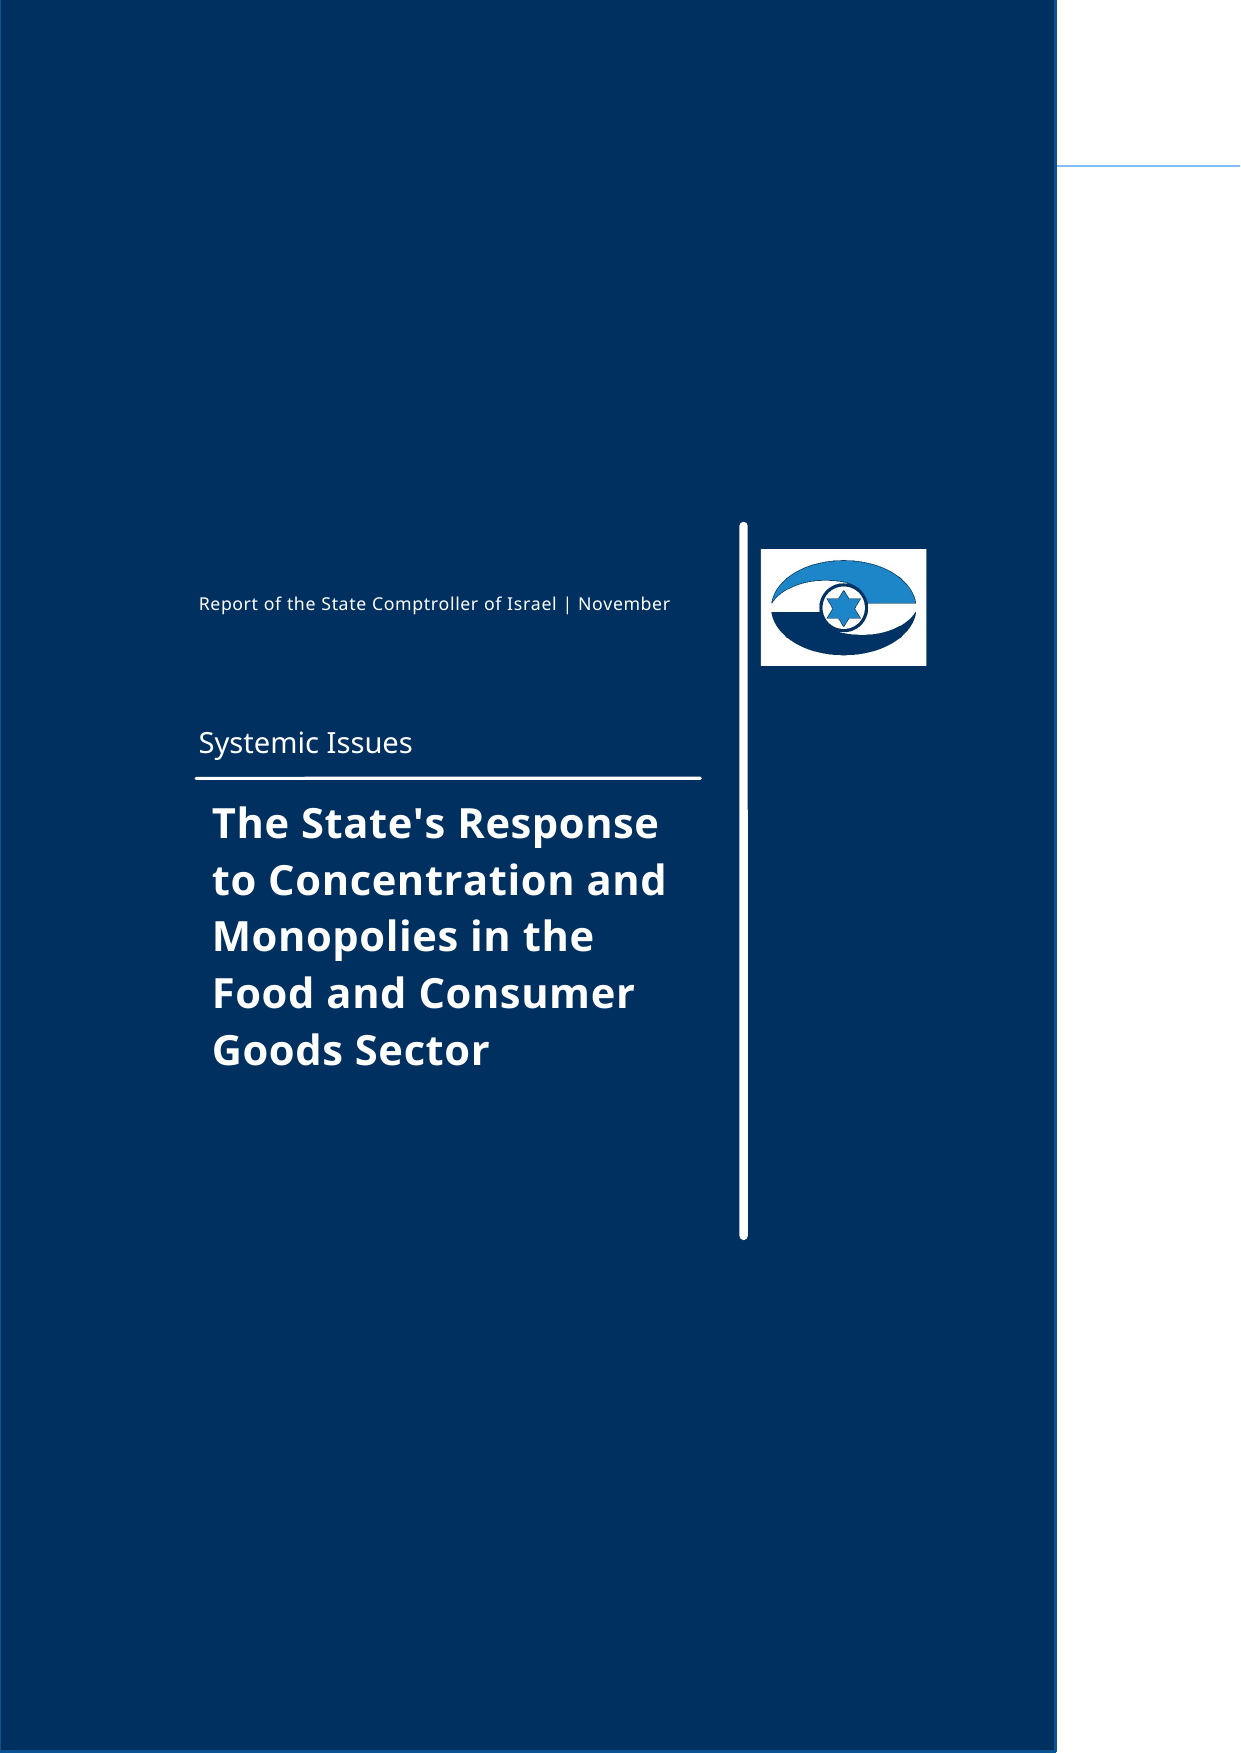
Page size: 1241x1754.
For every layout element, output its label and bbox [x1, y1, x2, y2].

picture [760, 549, 927, 666]
